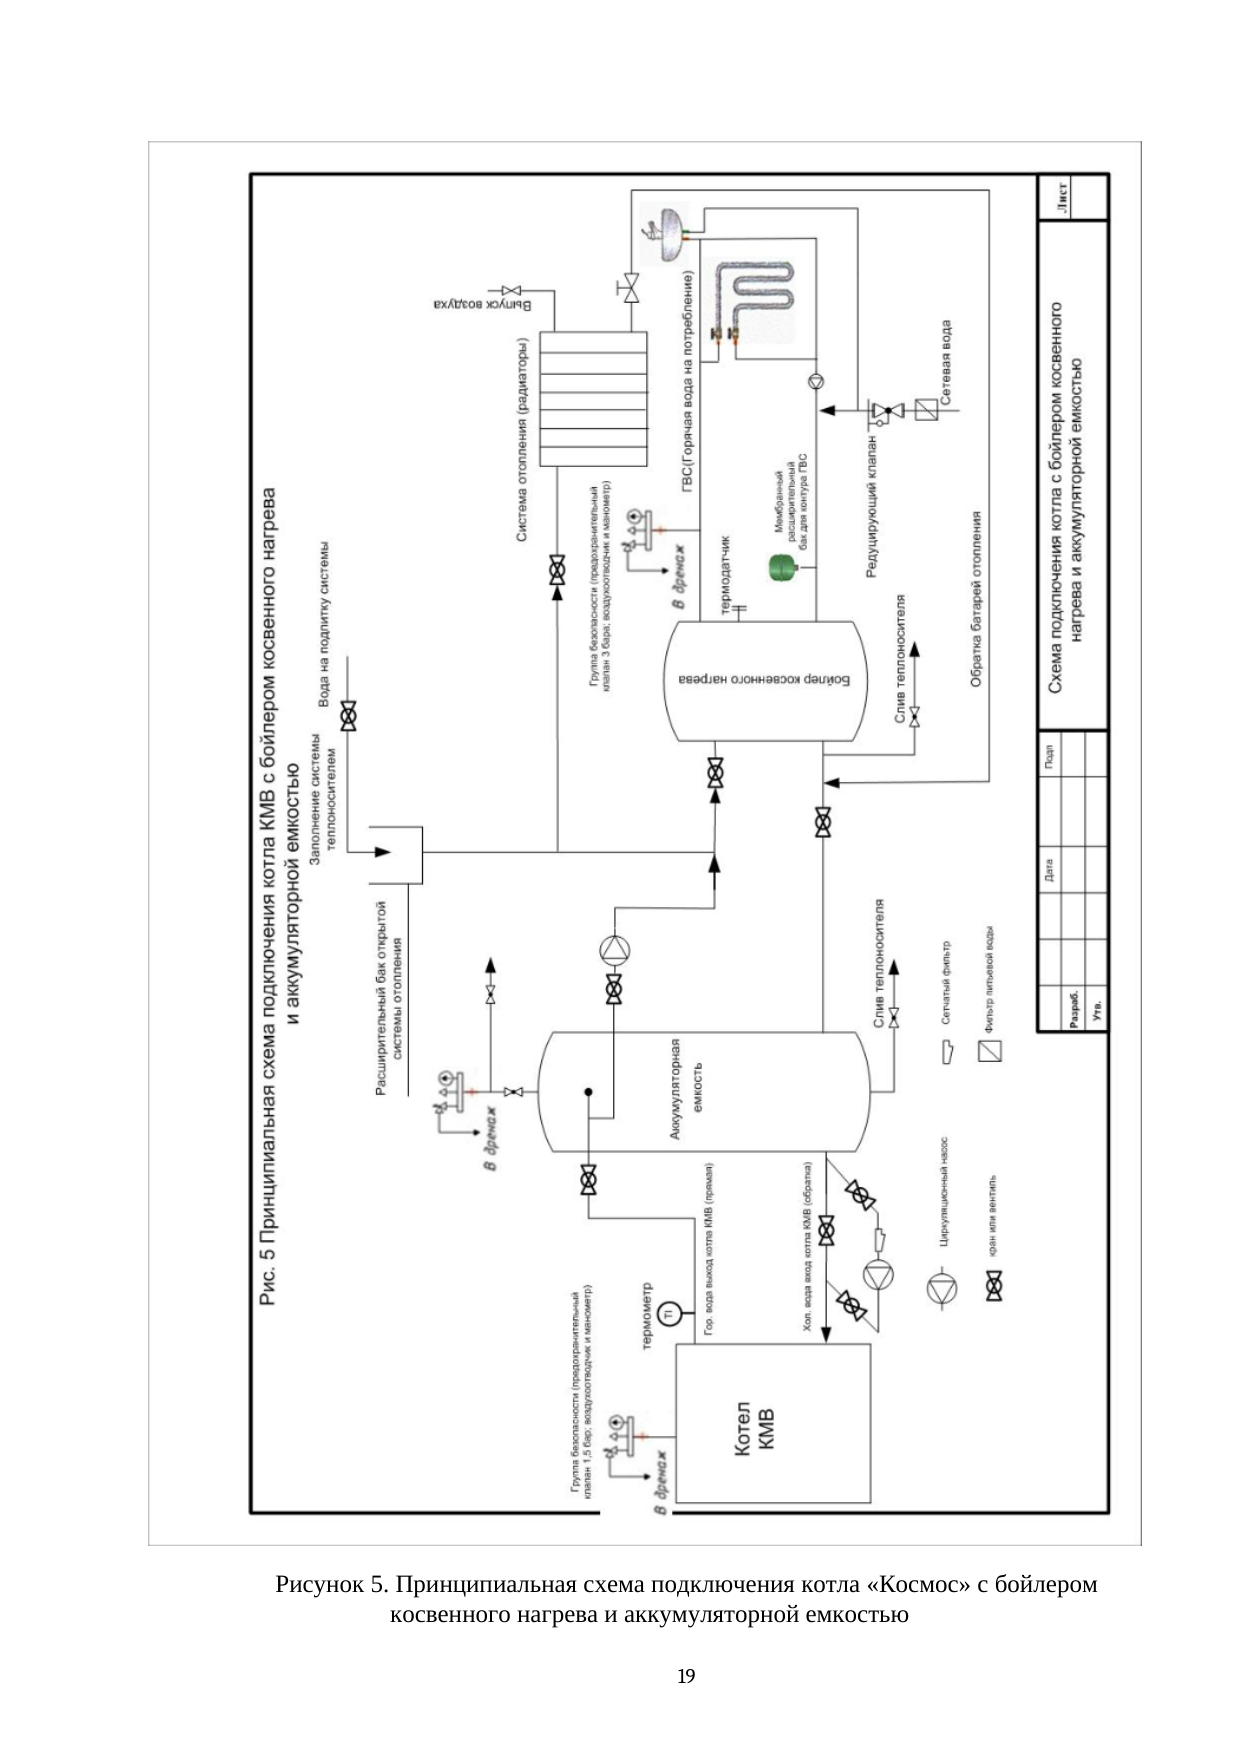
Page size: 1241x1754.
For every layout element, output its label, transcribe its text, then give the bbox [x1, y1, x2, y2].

text Рисунок 5. Принципиальная схема подключения котла «Космос» с бойлером косвенного нагрева и аккумуляторной емкостью [148, 1569, 1152, 1628]
picture [149, 142, 1142, 1545]
